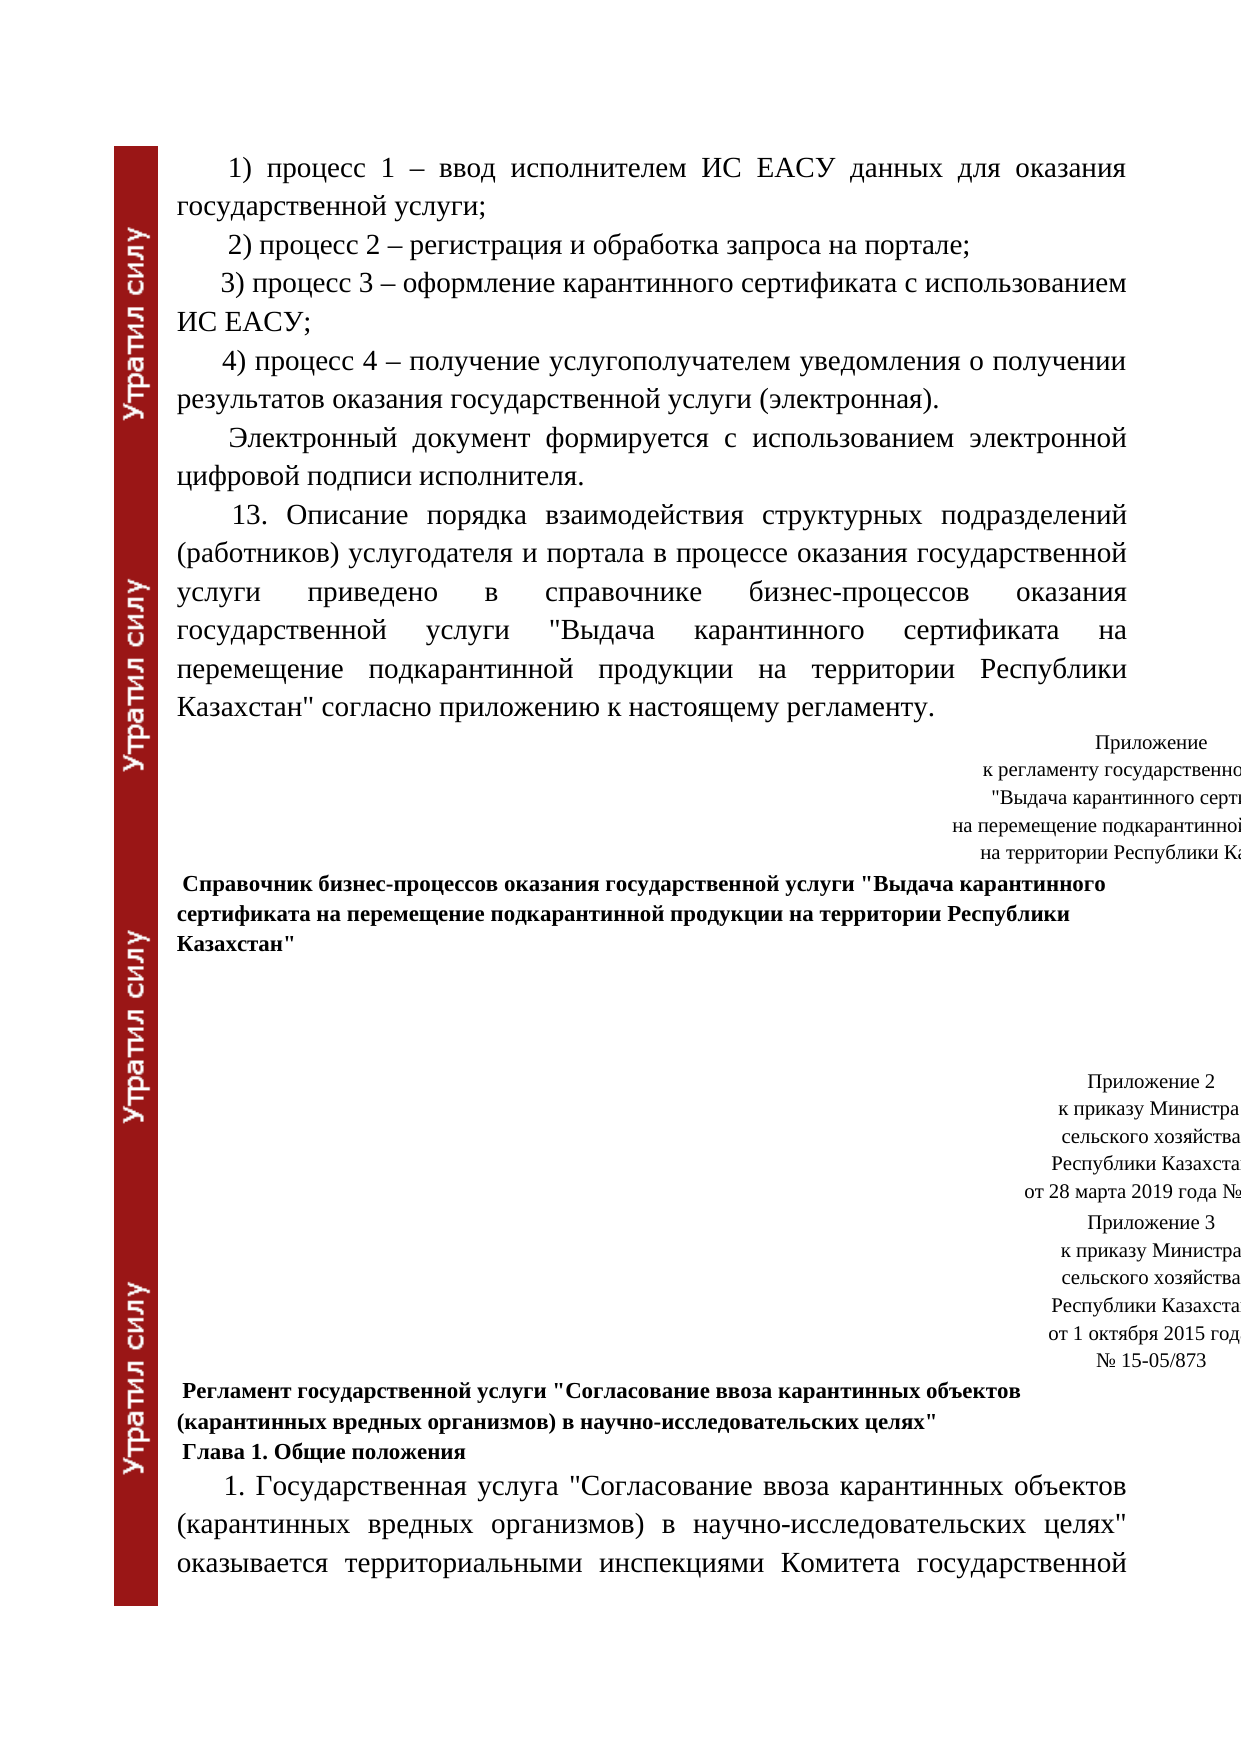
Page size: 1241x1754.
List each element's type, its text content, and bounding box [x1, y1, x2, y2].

picture [114, 492, 158, 497]
text 2) процесс 2 – регистрация и обработка запроса на портале; [112, 227, 1128, 261]
picture [114, 415, 158, 420]
picture [114, 222, 158, 227]
table_header [101, 1067, 912, 1208]
table_cell Приложение 3 к приказу Министра сельского хозяйства Республики Казахстан от 1 октября 2015 года № 15-05/873 [912, 1209, 1240, 1377]
text Регламент государственной услуги "Согласование ввоза карантинных объектов (карантинных вредных организмов) в научно-исследовательских целях" [112, 1377, 1128, 1434]
text 1) процесс 1 – ввод исполнителем ИС ЕАСУ данных для оказания государственной услуги; [112, 150, 1128, 222]
text Справочник бизнес-процессов оказания государственной услуги "Выдача карантинного сертификата на перемещение подкарантинной продукции на территории Республики Казахстан" [112, 869, 1128, 956]
picture [114, 338, 158, 343]
picture [114, 1579, 158, 1606]
picture [114, 261, 158, 266]
text 13. Описание порядка взаимодействия структурных подразделений (работников) услугодателя и портала в процессе оказания государственной услуги приведено в справочнике бизнес-процессов оказания государственной услуги "Выдача карантинного сертификата на перемещение подкарантинной продукции на территории Республики Казахстан" согласно приложению к настоящему регламенту. [112, 497, 1128, 723]
table_cell [101, 1209, 912, 1377]
table_header [101, 728, 912, 869]
table_header Приложение 2 к приказу Министра сельского хозяйства Республики Казахстан от 28 марта 2019 года № 118 [912, 1067, 1240, 1208]
picture [114, 956, 158, 1067]
table_header Приложение к регламенту государственной услуги "Выдача карантинного сертификата на перемещение подкарантинной продукции на территории Республики Казахстан" [912, 728, 1240, 869]
picture [114, 146, 158, 150]
text Глава 1. Общие положения [112, 1438, 1128, 1464]
text Электронный документ формируется с использованием электронной цифровой подписи исполнителя. [112, 420, 1128, 492]
text 3) процесс 3 – оформление карантинного сертификата с использованием ИС ЕАСУ; [112, 266, 1128, 338]
picture [114, 723, 158, 728]
text 4) процесс 4 – получение услугополучателем уведомления о получении результатов оказания государственной услуги (электронная). [112, 343, 1128, 415]
picture [114, 1464, 158, 1468]
picture [114, 1434, 158, 1438]
